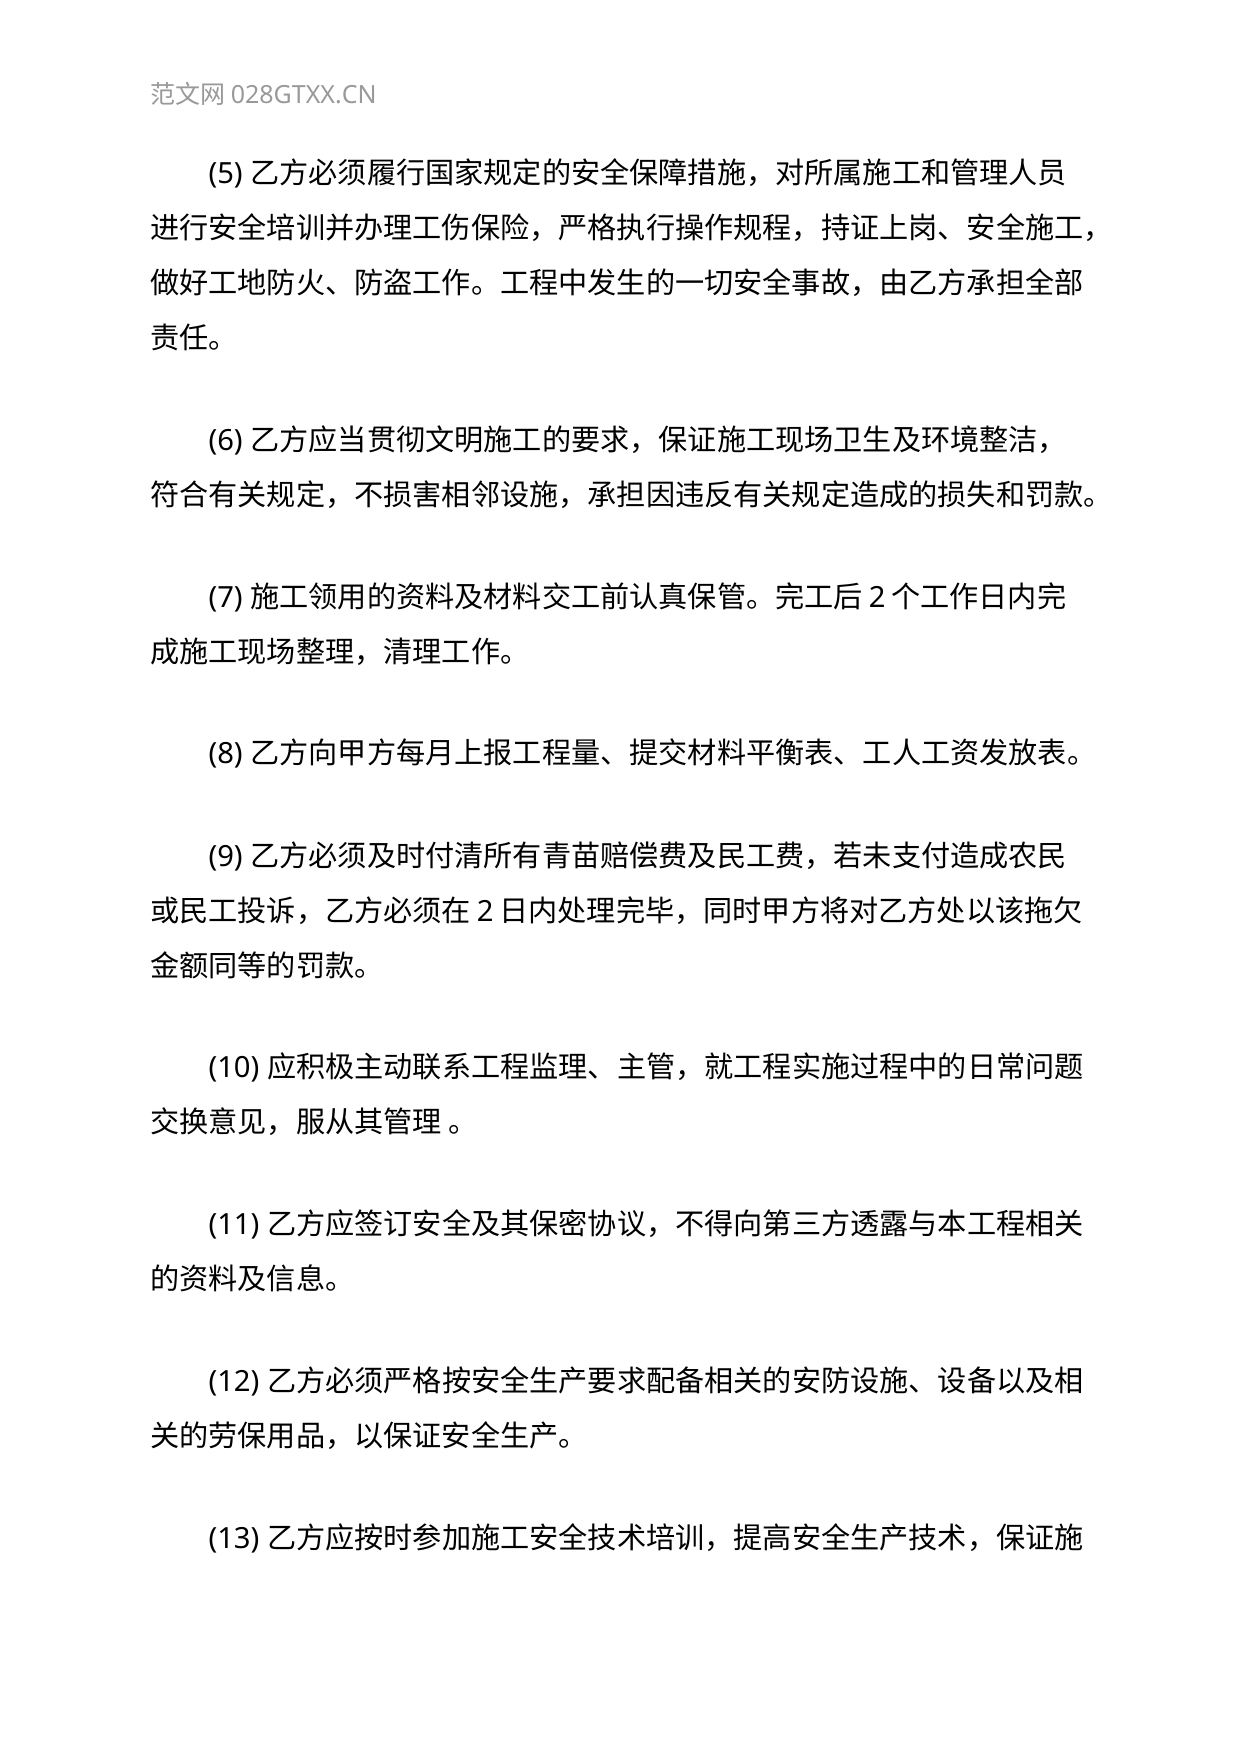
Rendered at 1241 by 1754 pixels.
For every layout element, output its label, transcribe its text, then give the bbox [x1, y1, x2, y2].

text (6) 乙方应当贯彻文明施工的要求，保证施工现场卫生及环境整洁，符合有关规定，不损害相邻设施，承担因违反有关规定造成的损失和罚款。 [150, 417, 1090, 514]
text (9) 乙方必须及时付清所有青苗赔偿费及民工费，若未支付造成农民或民工投诉，乙方必须在2日内处理完毕，同时甲方将对乙方处以该拖欠金额同等的罚款。 [150, 832, 1090, 984]
text (7) 施工领用的资料及材料交工前认真保管。完工后2个工作日内完成施工现场整理，清理工作。 [150, 573, 1090, 671]
text (5) 乙方必须履行国家规定的安全保障措施，对所属施工和管理人员进行安全培训并办理工伤保险，严格执行操作规程，持证上岗、安全施工，做好工地防火、防盗工作。工程中发生的一切安全事故，由乙方承担全部责任。 [150, 150, 1090, 357]
text (11) 乙方应签订安全及其保密协议，不得向第三方透露与本工程相关的资料及信息。 [150, 1201, 1090, 1298]
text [150, 1514, 1090, 1557]
text (12) 乙方必须严格按安全生产要求配备相关的安防设施、设备以及相关的劳保用品，以保证安全生产。 [150, 1357, 1090, 1455]
text (10) 应积极主动联系工程监理、主管，就工程实施过程中的日常问题交换意见，服从其管理 。 [150, 1044, 1090, 1141]
text (8) 乙方向甲方每月上报工程量、提交材料平衡表、工人工资发放表。 [150, 730, 1090, 772]
